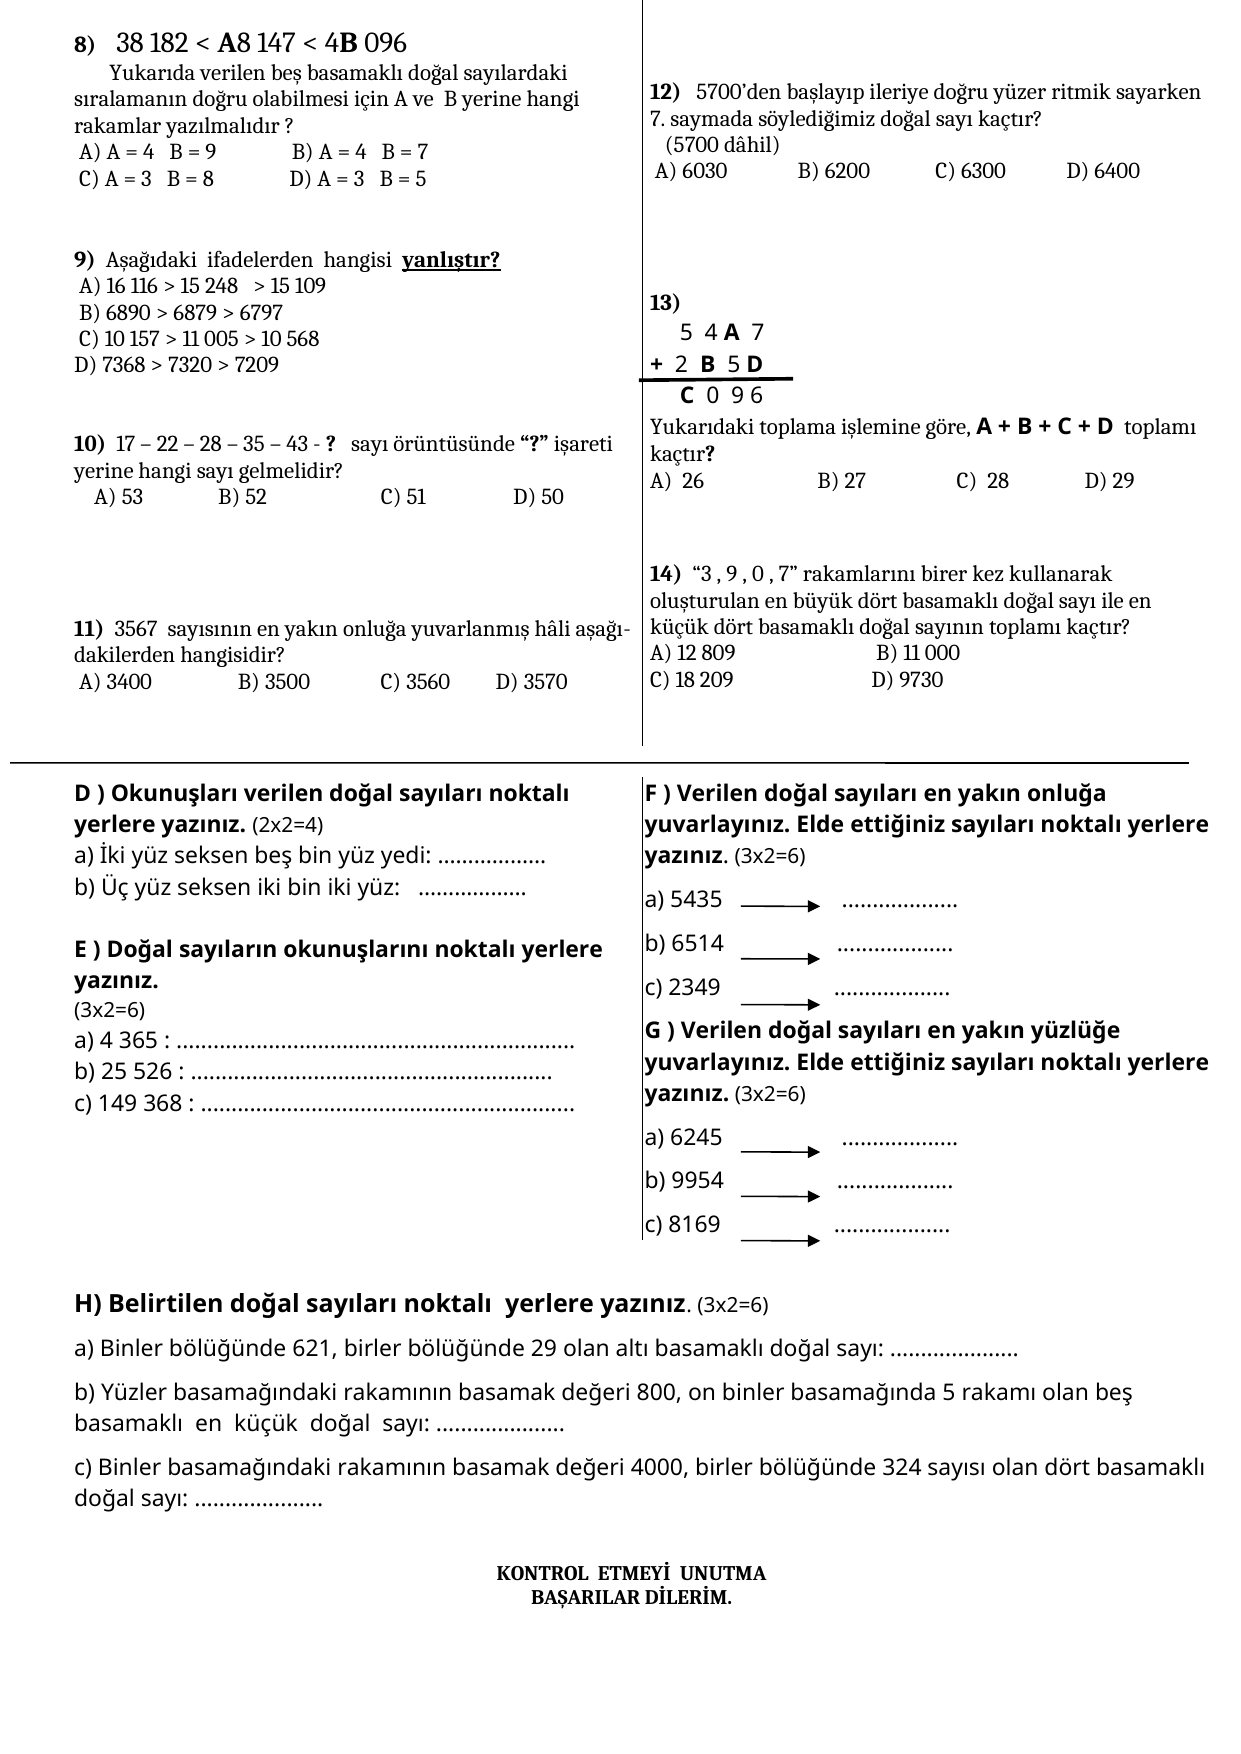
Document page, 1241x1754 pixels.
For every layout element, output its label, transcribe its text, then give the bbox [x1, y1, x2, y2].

text b) Yüzler basamağındaki rakamının basamak değeri 800, on binler basamağında 5 rakamı olan beş basamaklı en küçük doğal sayı: ..................... [74, 1376, 1211, 1439]
text 11) 3567 sayısının en yakın onluğa yuvarlanmış hâli aşağıdakilerden hangisidir? [74, 616, 635, 668]
text A) 6030 B) 6200 C) 6300 D) 6400 [650, 158, 1211, 184]
text a) Binler bölüğünde 621, birler bölüğünde 29 olan altı basamaklı doğal sayı: ..................... [74, 1332, 1211, 1364]
text c) 8169 ................... [644, 1208, 1211, 1239]
text D) 7368 > 7320 > 7209 [74, 352, 635, 378]
text b) 25 526 : ........................................................... [74, 1055, 640, 1086]
text (3x2=6) [74, 996, 640, 1024]
text Yukarıdaki toplama işlemine göre, A + B + C + D toplamı kaçtır? [650, 410, 1211, 468]
text D ) Okunuşları verilen doğal sayıları noktalı yerlere yazınız. (2x2=4) [74, 777, 640, 839]
text 13) [650, 290, 1211, 316]
text A) 53 B) 52 C) 51 D) 50 [74, 484, 635, 510]
text A) 26 B) 27 C) 28 D) 29 [650, 468, 1211, 494]
text b) Üç yüz seksen iki bin iki yüz: ……………… [74, 871, 640, 902]
text a) 6245 ................... [644, 1121, 1211, 1152]
text A) 12 809 B) 11 000 [650, 640, 1211, 666]
text (5700 dâhil) [650, 132, 1211, 158]
text + 2 B 5 D [650, 347, 1211, 379]
text E ) Doğal sayıların okunuşlarını noktalı yerlere yazınız. [74, 933, 640, 996]
text 8) 38 182 < A8 147 < 4B 096 [74, 26, 635, 60]
text 12) 5700’den başlayıp ileriye doğru yüzer ritmik sayarken 7. saymada söylediğimiz doğal sayı kaçtır? [650, 79, 1211, 132]
text B) 6890 > 6879 > 6797 [74, 299, 635, 326]
text A) A = 4 B = 9 B) A = 4 B = 7 [74, 139, 635, 165]
text a) 5435 ................... [644, 883, 1211, 914]
text b) 9954 ................... [644, 1164, 1211, 1196]
text a) İki yüz seksen beş bin yüz yedi: ……………… [74, 839, 640, 871]
text F ) Verilen doğal sayıları en yakın onluğa yuvarlayınız. Elde ettiğiniz sayıları noktalı yerlere yazınız. (3x2=6) [644, 777, 1211, 871]
text C) 10 157 > 11 005 > 10 568 [74, 326, 635, 352]
text c) 2349 ................... [644, 971, 1211, 1002]
text A) 3400 B) 3500 C) 3560 D) 3570 [74, 668, 635, 695]
text C) 18 209 D) 9730 [650, 666, 1211, 693]
text 9) Aşağıdaki ifadelerden hangisi yanlıştır? [74, 247, 635, 273]
text Yukarıda verilen beş basamaklı doğal sayılardaki sıralamanın doğru olabilmesi için A ve B yerine hangi rakamlar yazılmalıdır ? [74, 60, 635, 139]
text 5 4 A 7 [650, 316, 1211, 347]
text H) Belirtilen doğal sayıları noktalı yerlere yazınız. (3x2=6) [74, 1286, 1211, 1320]
text C) A = 3 B = 8 D) A = 3 B = 5 [74, 165, 635, 192]
text G ) Verilen doğal sayıları en yakın yüzlüğe yuvarlayınız. Elde ettiğiniz sayıları noktalı yerlere yazınız. (3x2=6) [644, 1014, 1211, 1108]
text c) 149 368 : ............................................................. [74, 1086, 640, 1118]
text C 0 9 6 [650, 379, 1211, 410]
text a) 4 365 : ................................................................. [74, 1024, 640, 1055]
text A) 16 116 > 15 248 > 15 109 [74, 273, 635, 299]
text 10) 17 – 22 – 28 – 35 – 43 - ? sayı örüntüsünde “?” işareti yerine hangi sayı gelmelidir? [74, 431, 635, 484]
text c) Binler basamağındaki rakamının basamak değeri 4000, birler bölüğünde 324 sayısı olan dört basamaklı doğal sayı: ..................... [74, 1451, 1211, 1514]
text 14) “3 , 9 , 0 , 7” rakamlarını birer kez kullanarak oluşturulan en büyük dört basamaklı doğal sayı ile en küçük dört basamaklı doğal sayının toplamı kaçtır? [650, 561, 1211, 640]
text b) 6514 ................... [644, 927, 1211, 958]
